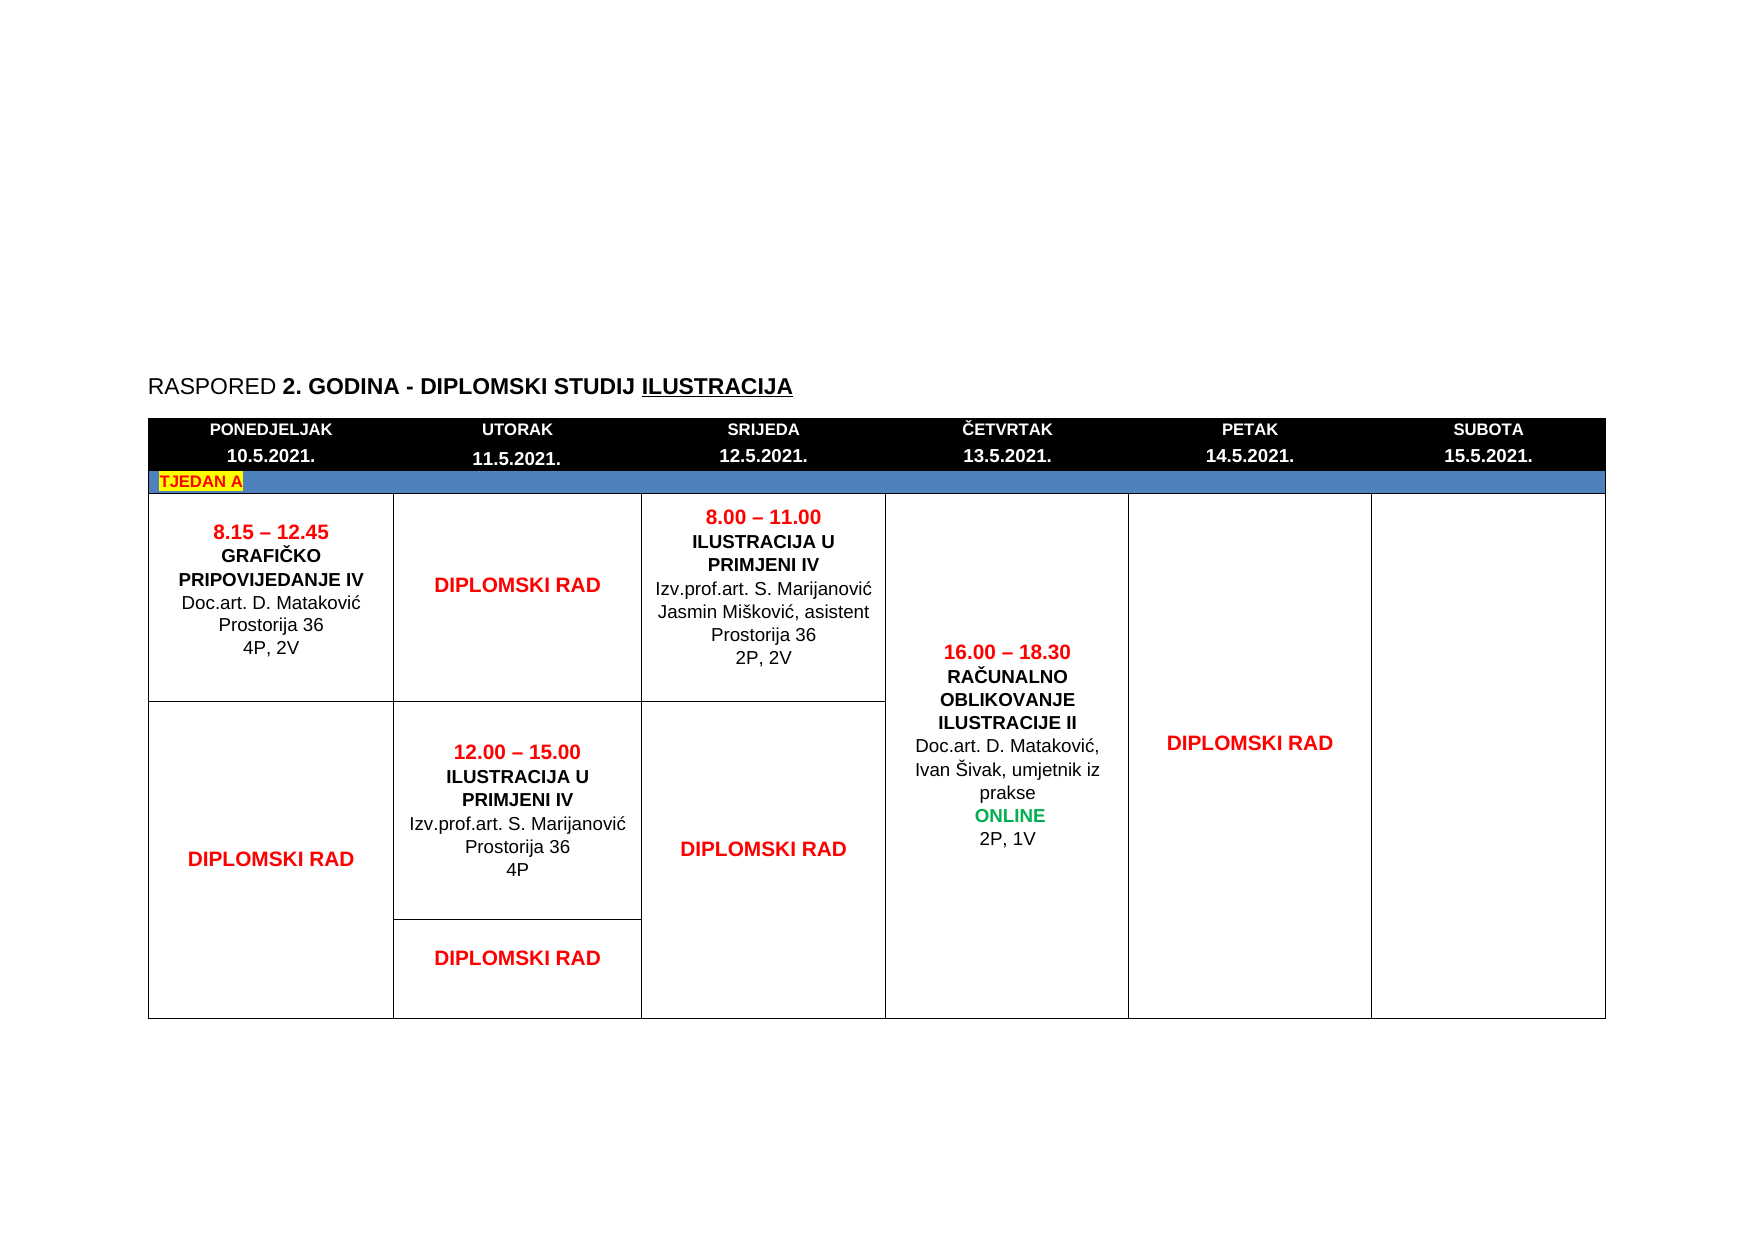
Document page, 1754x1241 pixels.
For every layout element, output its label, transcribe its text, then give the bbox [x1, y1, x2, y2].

table_cell 16.00 – 18.30 RAČUNALNO OBLIKOVANJE ILUSTRACIJE II Doc.art. D. Mataković, Ivan Šivak, umjetnik iz prakse ONLINE 2P, 1V [886, 494, 1128, 1018]
table_header PONEDJELJAK [149, 419, 393, 441]
table_cell DIPLOMSKI RAD [394, 494, 641, 701]
table_cell 8.00 – 11.00 ILUSTRACIJA U PRIMJENI IV Izv.prof.art. S. Marijanović Jasmin Mišković, asistent Prostorija 36 2P, 2V [642, 494, 885, 701]
table_cell [1372, 494, 1605, 1018]
table_header SUBOTA [1372, 419, 1605, 441]
table_cell 12.5.2021. [642, 442, 885, 470]
table_cell 12.00 – 15.00 ILUSTRACIJA U PRIMJENI IV Izv.prof.art. S. Marijanović Prostorija 36 4P [394, 702, 641, 919]
table_cell DIPLOMSKI RAD [1129, 494, 1371, 1018]
table_cell DIPLOMSKI RAD [394, 920, 641, 1018]
table_cell 67. 11.5.2021. 11. [394, 442, 641, 470]
table_cell 10.5.2021. [149, 442, 393, 470]
table_cell 15.5.2021. [1372, 442, 1605, 470]
table_header PETAK [1129, 419, 1371, 441]
table_header ČETVRTAK [886, 419, 1128, 441]
table_cell 14.5.2021. [1129, 442, 1371, 470]
table_cell 8.15 – 12.45 GRAFIČKO PRIPOVIJEDANJE IV Doc.art. D. Mataković Prostorija 36 4P, 2V [149, 494, 393, 701]
table_cell DIPLOMSKI RAD [149, 702, 393, 1018]
table_cell 13.5.2021. [886, 442, 1128, 470]
table_cell DIPLOMSKI RAD [642, 702, 885, 1018]
table_header SRIJEDA [642, 419, 885, 441]
text RASPORED 2. GODINA - DIPLOMSKI STUDIJ ILUSTRACIJA [148, 373, 1606, 399]
table_header UTORAK [394, 419, 641, 441]
table_cell TJEDAN A [149, 471, 1605, 493]
